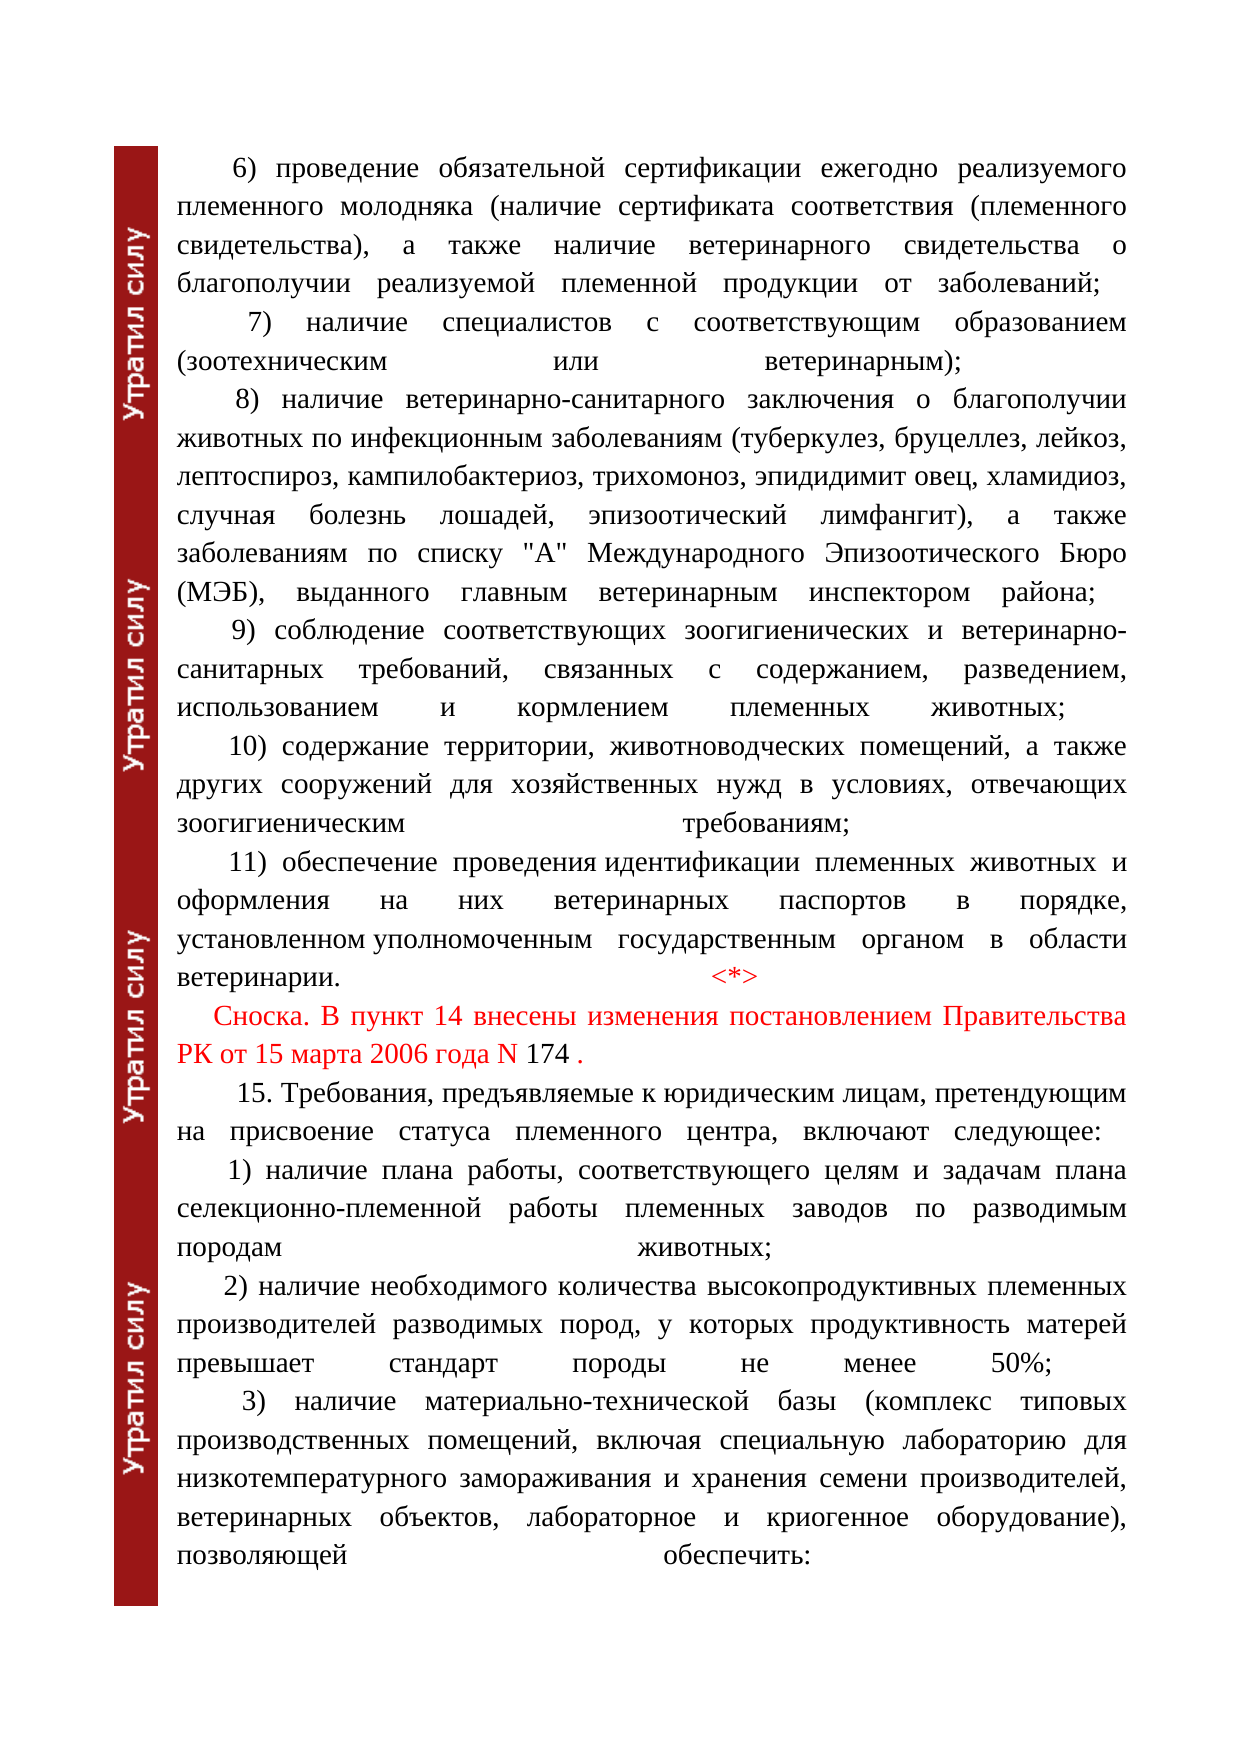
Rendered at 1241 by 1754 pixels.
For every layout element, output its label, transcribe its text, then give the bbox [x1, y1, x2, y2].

picture [114, 146, 158, 150]
picture [114, 1070, 158, 1075]
picture [114, 1571, 158, 1606]
